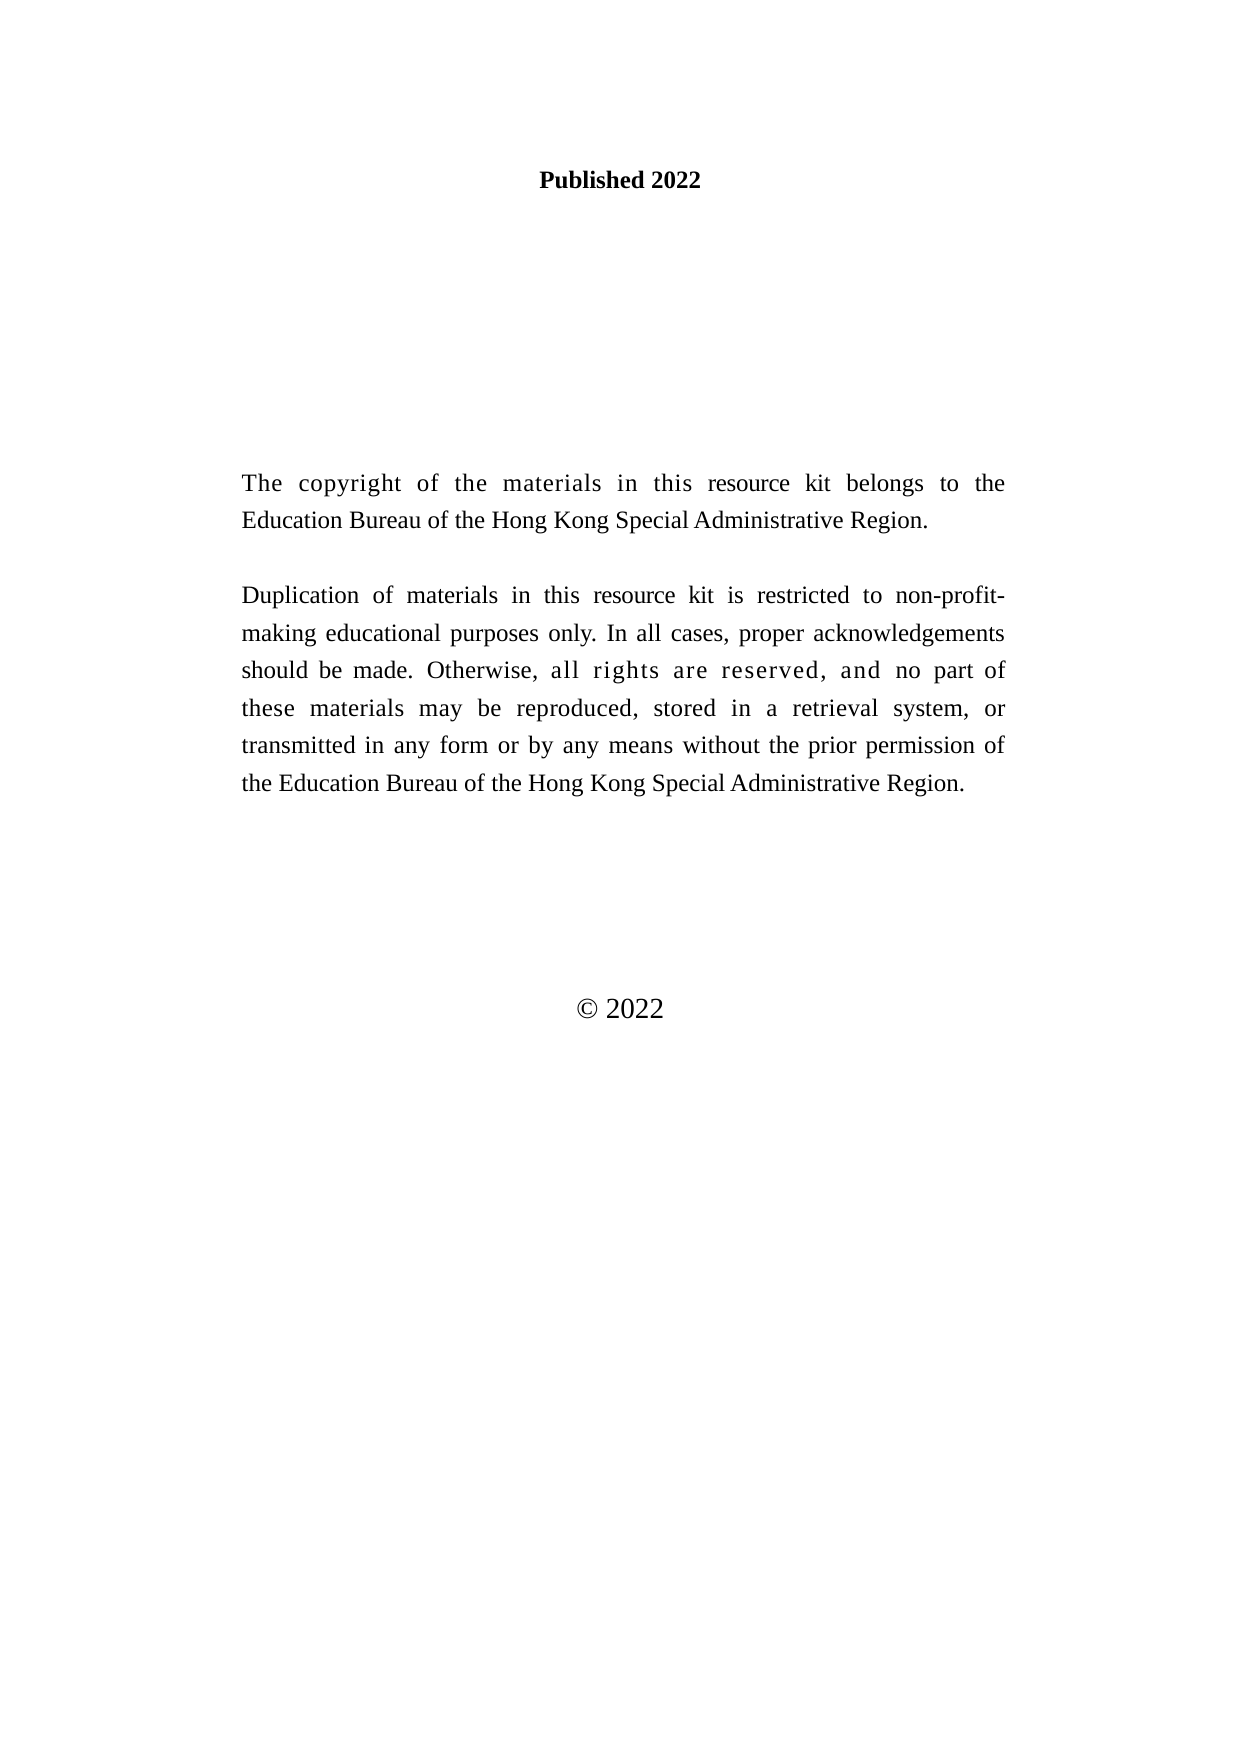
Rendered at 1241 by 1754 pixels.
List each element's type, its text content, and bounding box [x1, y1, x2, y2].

text Duplication of materials in this resource kit is restricted to non-profit-making educational purposes only. In all cases, proper acknowledgements should be made. Otherwise, all rights are reserved, and no part of these materials may be reproduced, stored in a retrieval system, or transmitted in any form or by any means without the prior permission of the Education Bureau of the Hong Kong Special Administrative Region. [241, 576, 1005, 801]
text © 2022 [148, 989, 1092, 1027]
text Published 2022 [148, 161, 1092, 199]
text The copyright of the materials in this resource kit belongs to the Education Bureau of the Hong Kong Special Administrative Region. [241, 463, 1005, 538]
